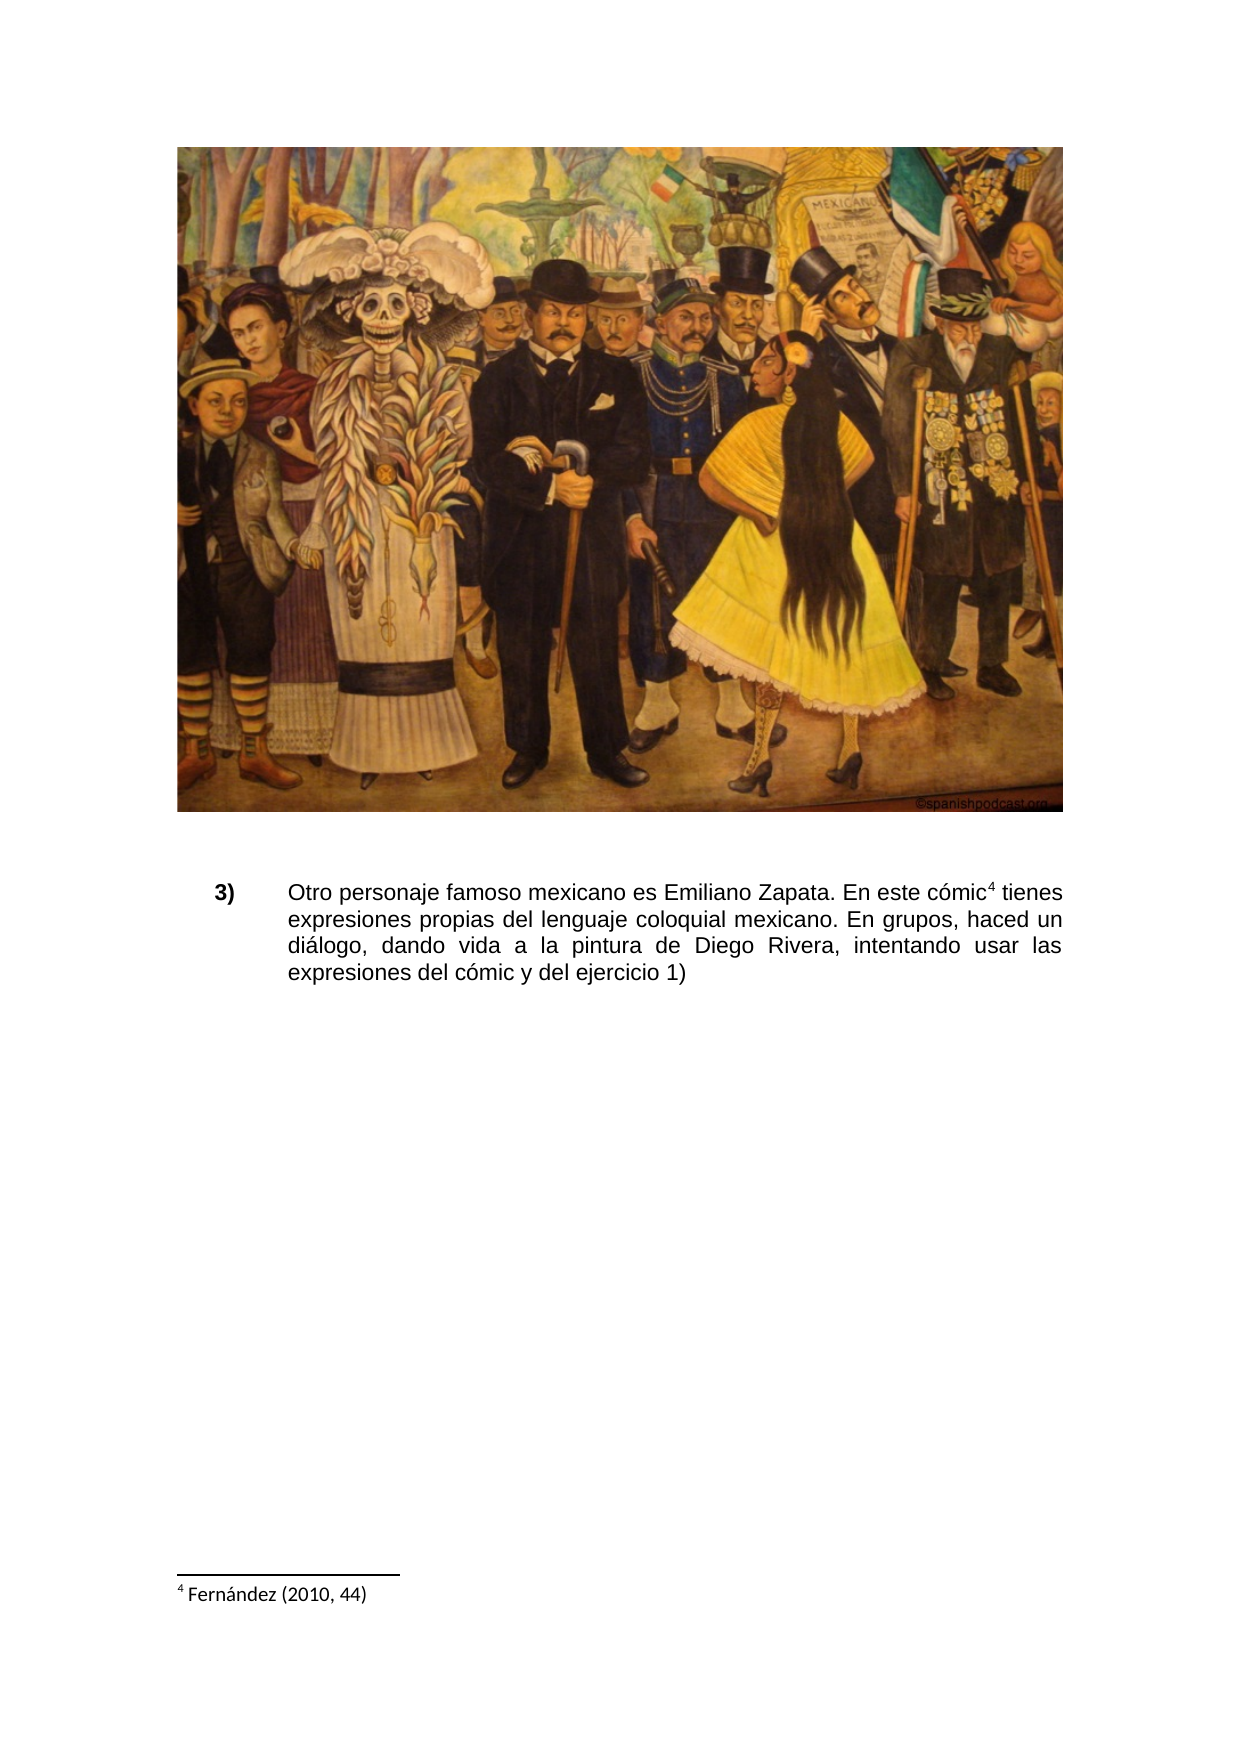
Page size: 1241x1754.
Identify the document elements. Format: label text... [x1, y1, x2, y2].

list Otro personaje famoso mexicano es Emiliano Zapata. En este cómic tienes expresiones propias del lenguaje coloquial mexicano. En grupos, haced un diálogo, dando vida a la pintura de Diego Rivera, intentando usar las expresiones del cómic y del ejercicio 1) [214, 879, 1063, 985]
picture [177, 147, 1063, 812]
